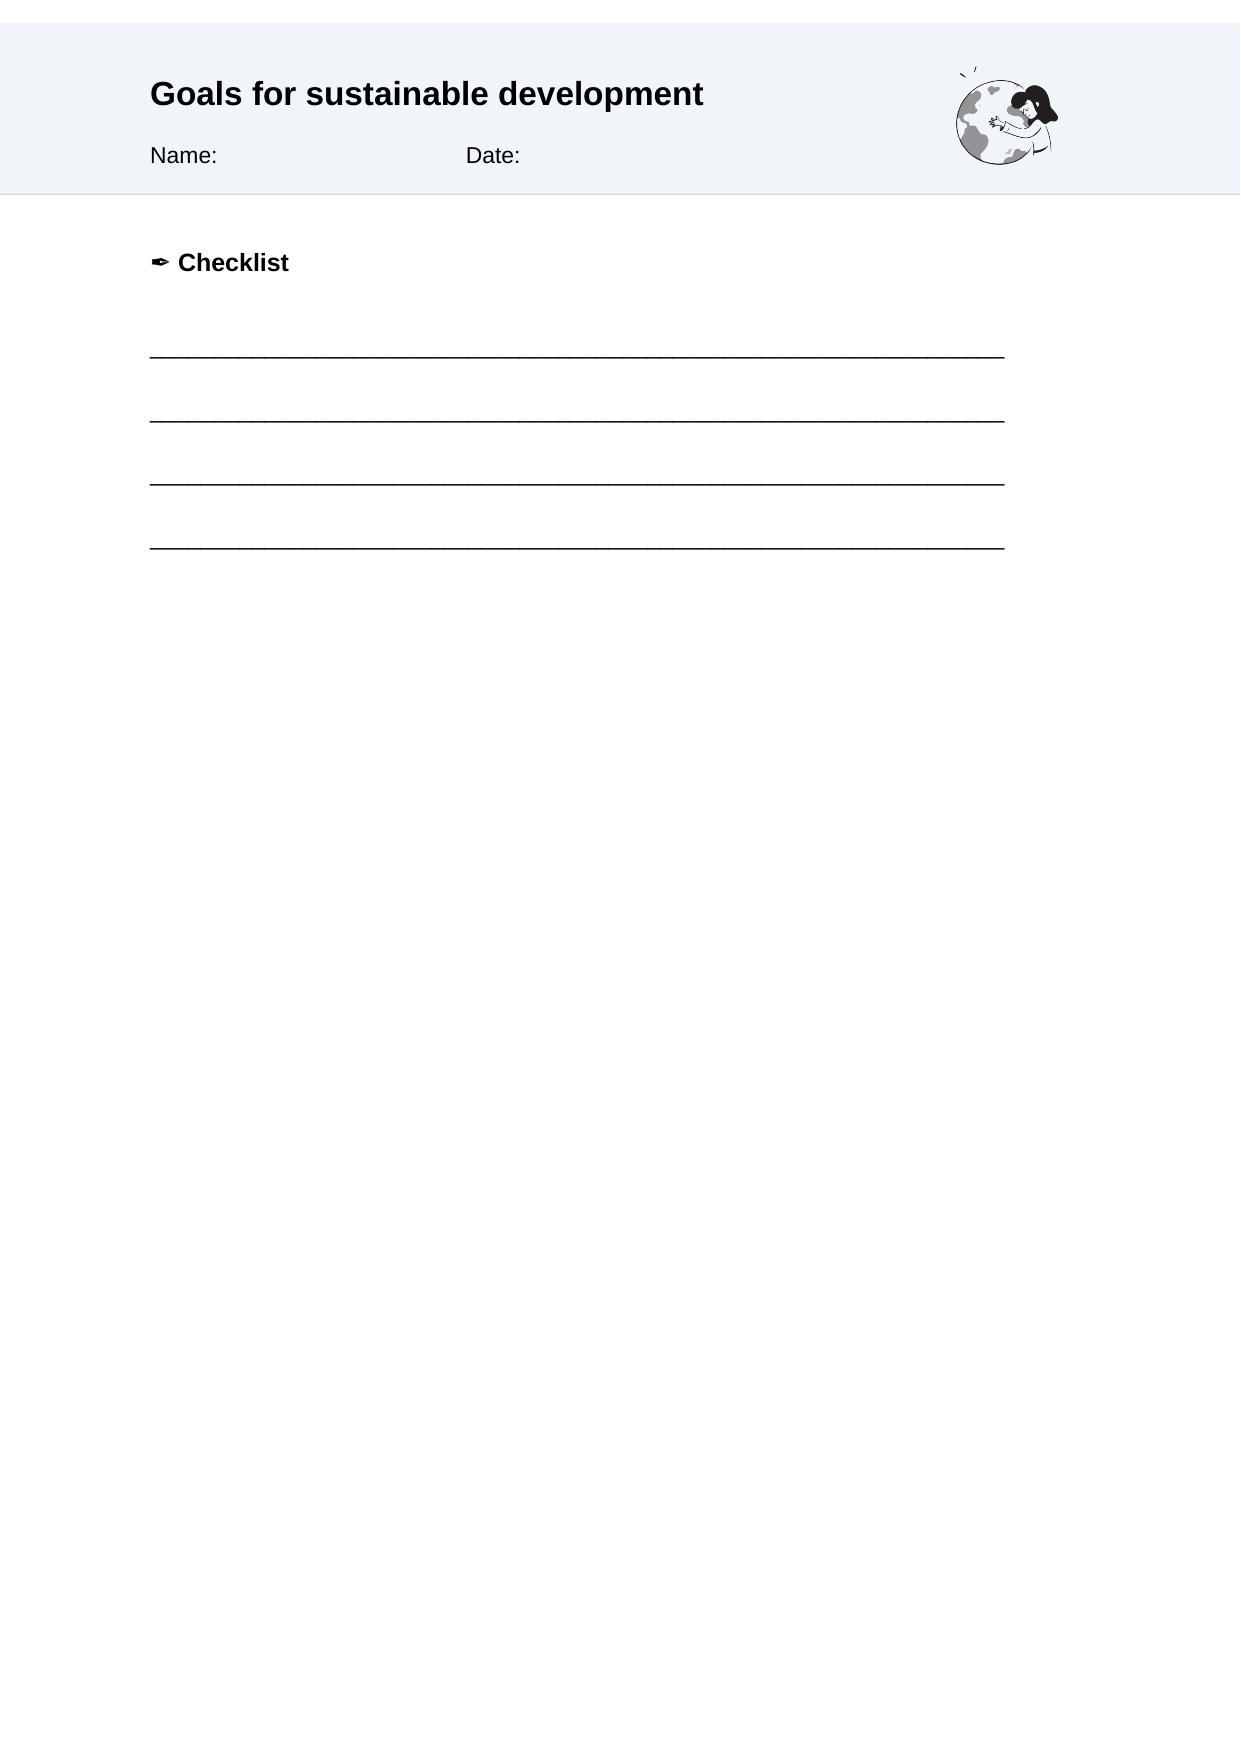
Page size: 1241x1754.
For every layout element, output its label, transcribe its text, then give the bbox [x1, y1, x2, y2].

text ___________________________________________________________________ [150, 516, 1090, 553]
subtitle ✒️ Checklist [150, 248, 1090, 277]
text ___________________________________________________________________ [150, 324, 1090, 362]
picture [0, 23, 1241, 195]
text ___________________________________________________________________ [150, 388, 1090, 426]
text ___________________________________________________________________ [150, 452, 1090, 489]
